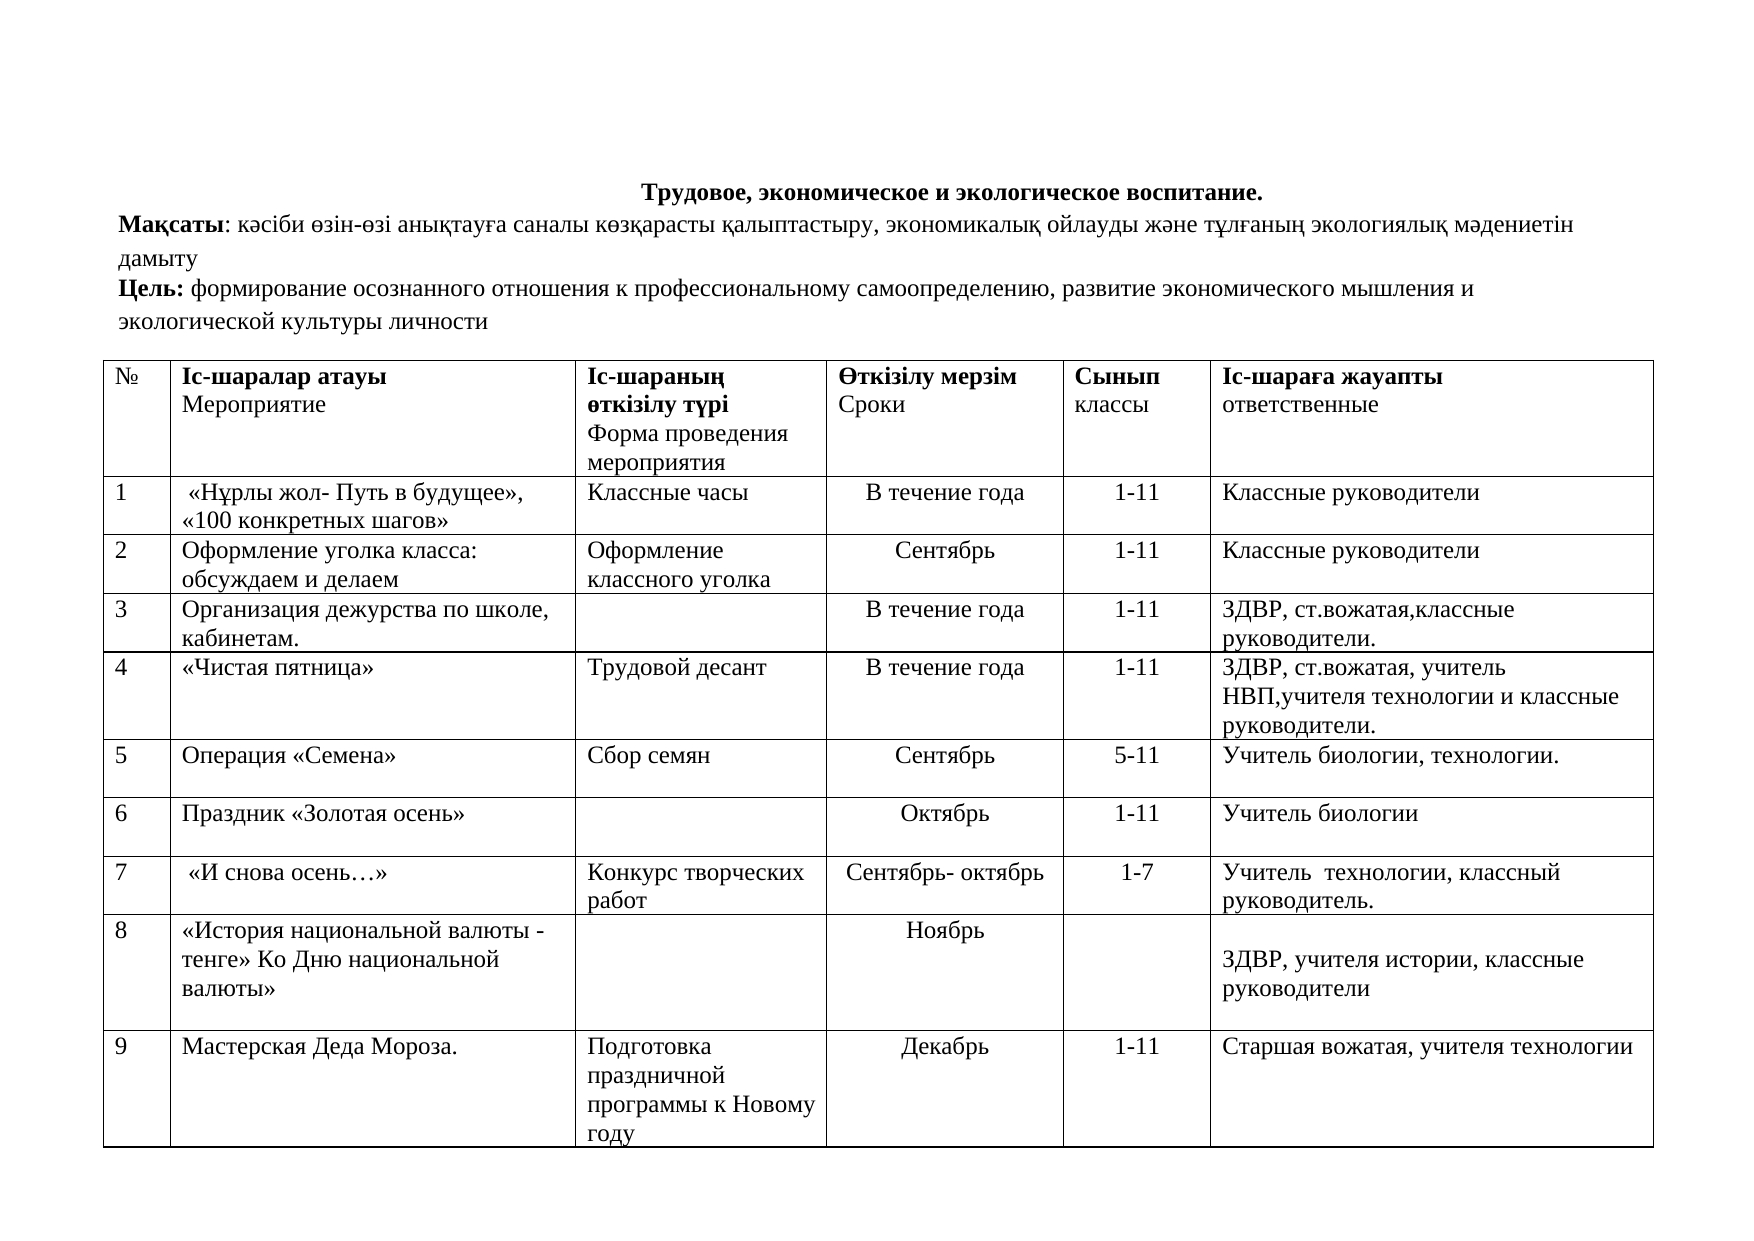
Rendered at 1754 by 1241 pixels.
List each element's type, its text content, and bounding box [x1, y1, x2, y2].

table_cell Классные часы [576, 477, 826, 534]
table_cell Ноябрь [827, 915, 1063, 1030]
table_cell 1-11 [1064, 653, 1210, 739]
table_cell Декабрь [827, 1031, 1063, 1146]
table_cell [1211, 1031, 1653, 1146]
table_cell 5 [104, 740, 170, 797]
table_cell «Нұрлы жол- Путь в будущее», «100 конкретных шагов» [171, 477, 575, 534]
table_cell ЗДВР, ст.вожатая, учитель НВП,учителя технологии и классные руководители. [1211, 653, 1653, 739]
table_cell [1064, 915, 1210, 1030]
table_cell В течение года [827, 653, 1063, 739]
table_cell Учитель технологии, классный руководитель. [1211, 857, 1653, 914]
table_cell «История национальной валюты - тенге» Ко Дню национальной валюты» [171, 915, 575, 1030]
table_cell Сентябрь [827, 740, 1063, 797]
table_cell «И снова осень…» [171, 857, 575, 914]
list Трудовое, экономическое и экологическое воспитание. [268, 177, 1636, 206]
table_cell 1-11 [1064, 1031, 1210, 1146]
table_cell Праздник «Золотая осень» [171, 798, 575, 856]
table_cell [576, 1031, 826, 1146]
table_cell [171, 1031, 575, 1146]
text Мақсаты: кәсіби өзін-өзі анықтауға саналы көзқарасты қалыптастыру, экономикалық ойлауды және тұлғаның экологиялық мәдениетін дамыту [118, 206, 1636, 273]
table_cell Сентябрь [827, 535, 1063, 593]
table_cell 4 [104, 653, 170, 739]
table_cell [576, 798, 826, 856]
table_header Сынып классы [1064, 361, 1210, 476]
table_cell Классные руководители [1211, 535, 1653, 593]
table_cell 1-7 [1064, 857, 1210, 914]
table_cell 7 [104, 857, 170, 914]
table_cell Сентябрь- октябрь [827, 857, 1063, 914]
table_cell 1-11 [1064, 798, 1210, 856]
text Цель: формирование осознанного отношения к профессиональному самоопределению, развитие экономического мышления и экологической культуры личности [118, 273, 1636, 334]
table_cell 2 [104, 535, 170, 593]
table_cell [576, 594, 826, 651]
table_cell ЗДВР, учителя истории, классные руководители [1211, 915, 1653, 1030]
table_cell В течение года [827, 477, 1063, 534]
table_cell Учитель биологии [1211, 798, 1653, 856]
table_cell Классные руководители [1211, 477, 1653, 534]
table_cell Трудовой десант [576, 653, 826, 739]
table_header Іс-шараға жауапты ответственные [1211, 361, 1653, 476]
table_cell «Чистая пятница» [171, 653, 575, 739]
table_cell Учитель биологии, технологии. [1211, 740, 1653, 797]
table_cell [576, 915, 826, 1030]
table_cell 1 [104, 477, 170, 534]
table_header Өткізілу мерзім Сроки [827, 361, 1063, 476]
table_cell Оформление уголка класса: обсуждаем и делаем [171, 535, 575, 593]
table_cell 1-11 [1064, 535, 1210, 593]
table_cell ЗДВР, ст.вожатая,классные руководители. [1211, 594, 1653, 651]
table_cell Операция «Семена» [171, 740, 575, 797]
table_cell 1-11 [1064, 594, 1210, 651]
table_cell Оформление классного уголка [576, 535, 826, 593]
table_header Іс-шараның өткізілу түрі Форма проведения мероприятия [576, 361, 826, 476]
table_cell 5-11 [1064, 740, 1210, 797]
table_cell Октябрь [827, 798, 1063, 856]
table_cell 1-11 [1064, 477, 1210, 534]
table_cell В течение года [827, 594, 1063, 651]
table_cell Организация дежурства по школе, кабинетам. [171, 594, 575, 651]
table_cell 6 [104, 798, 170, 856]
table_header Іс-шаралар атауы Мероприятие [171, 361, 575, 476]
table_cell Конкурс творческих работ [576, 857, 826, 914]
table_cell 9 [104, 1031, 170, 1146]
table_cell 8 [104, 915, 170, 1030]
table_header № [104, 361, 170, 476]
table_cell 3 [104, 594, 170, 651]
table_cell Сбор семян [576, 740, 826, 797]
